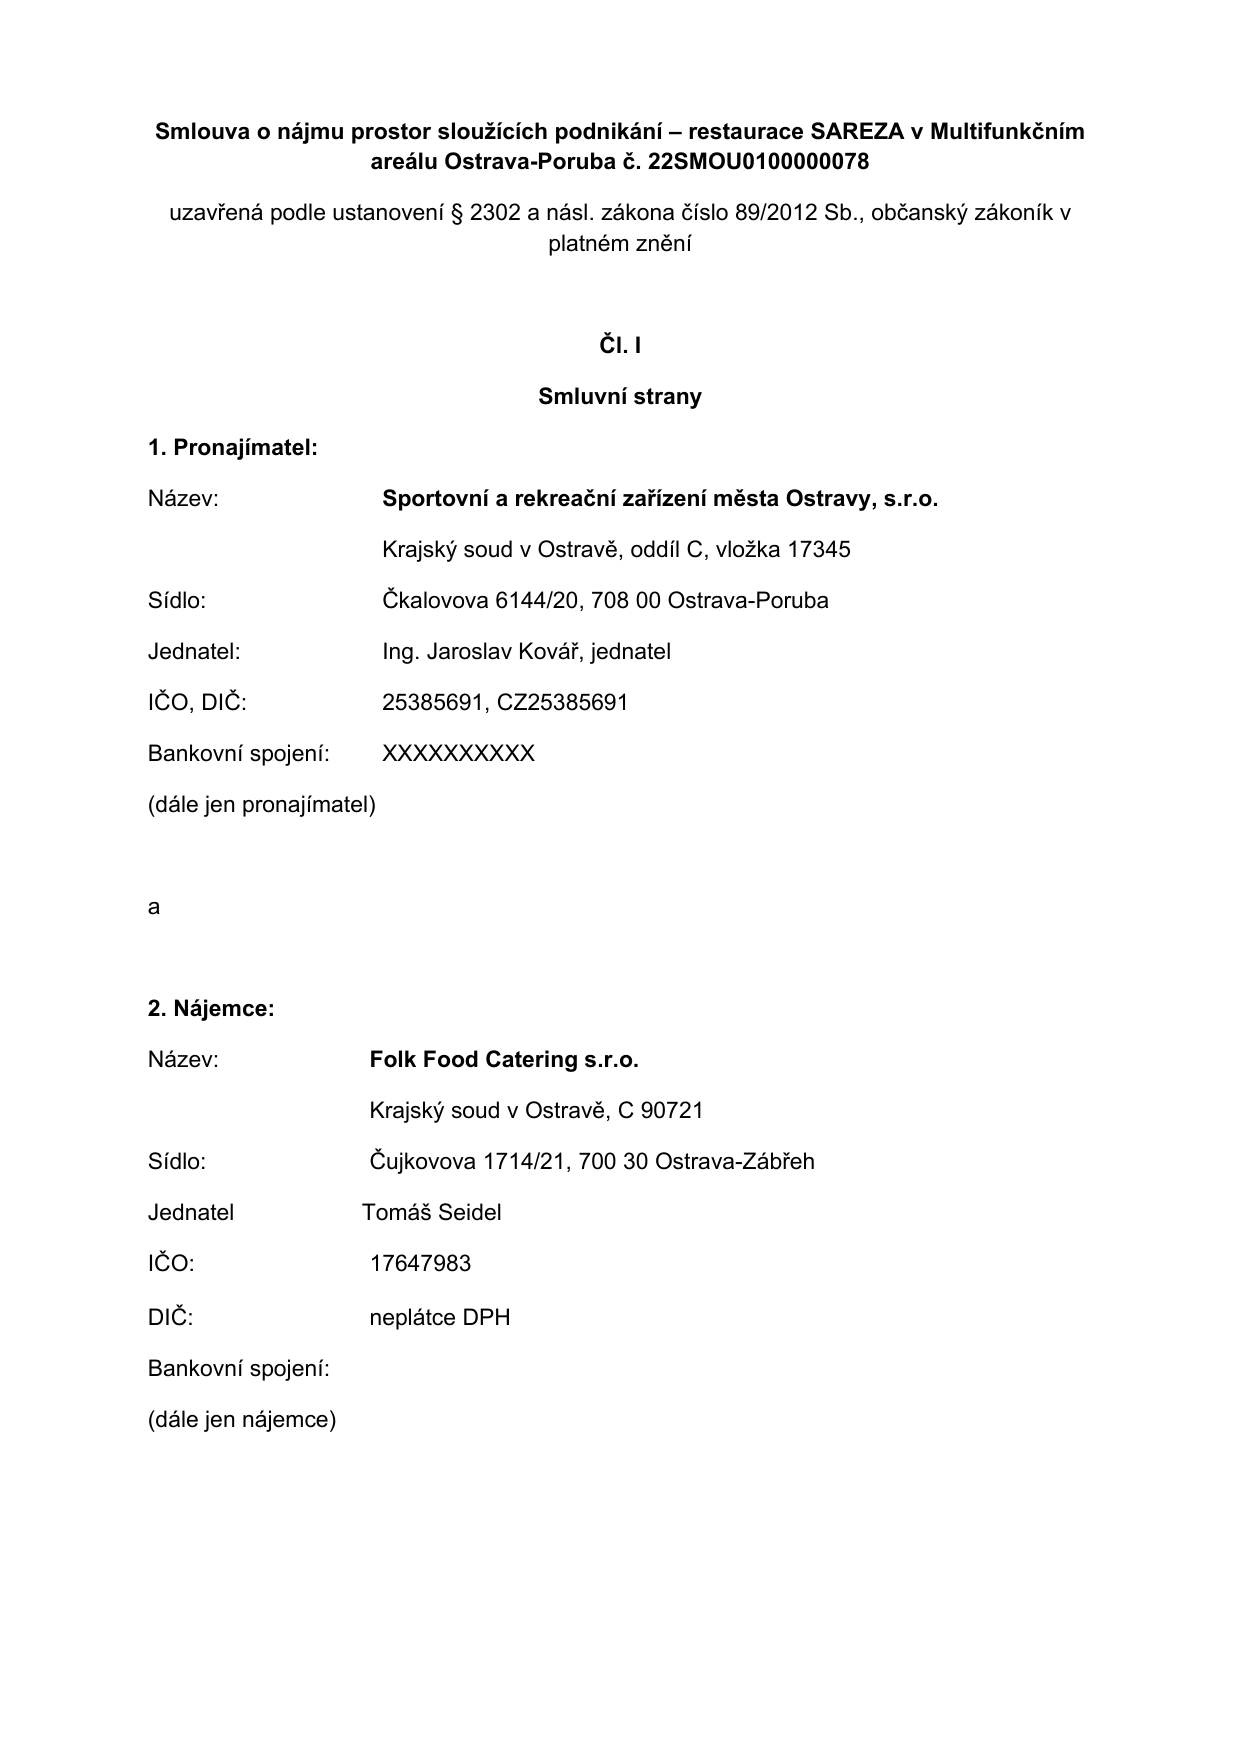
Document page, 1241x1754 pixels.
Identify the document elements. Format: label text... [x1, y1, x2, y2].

text a [148, 893, 1092, 919]
text uzavřená podle ustanovení § 2302 a násl. zákona číslo 89/2012 Sb., občanský zákoník v platném znění [148, 199, 1092, 256]
text Název: Sportovní a rekreační zařízení města Ostravy, s.r.o. [148, 485, 1092, 511]
text Smluvní strany [148, 383, 1092, 409]
text Jednatel Tomáš Seidel [148, 1199, 1092, 1226]
text (dále jen pronajímatel) [148, 791, 1092, 817]
text (dále jen nájemce) [148, 1406, 1092, 1433]
text Bankovní spojení: XXXXXXXXXX [148, 740, 1092, 766]
text Název: Folk Food Catering s.r.o. [148, 1046, 1092, 1073]
text Bankovní spojení: [148, 1355, 1092, 1382]
text IČO, DIČ: 25385691, CZ25385691 [148, 689, 1092, 715]
text Sídlo: Čujkovova 1714/21, 700 30 Ostrava-Zábřeh [148, 1148, 1092, 1175]
text Smlouva o nájmu prostor sloužících podnikání – restaurace SAREZA v Multifunkčním areálu Ostrava-Poruba č. 22SMOU0100000078 [148, 118, 1092, 175]
text 2. Nájemce: [148, 995, 1092, 1022]
text 1. Pronajímatel: [148, 434, 1092, 460]
text Krajský soud v Ostravě, oddíl C, vložka 17345 [148, 536, 1092, 562]
text IČO: 17647983 [148, 1250, 1092, 1277]
text Krajský soud v Ostravě, C 90721 [369, 1097, 1092, 1124]
text Čl. I [148, 332, 1092, 358]
text Sídlo: Čkalovova 6144/20, 708 00 Ostrava-Poruba [148, 587, 1092, 613]
text DIČ: neplátce DPH [148, 1301, 1092, 1330]
text Jednatel: Ing. Jaroslav Kovář, jednatel [148, 638, 1092, 664]
